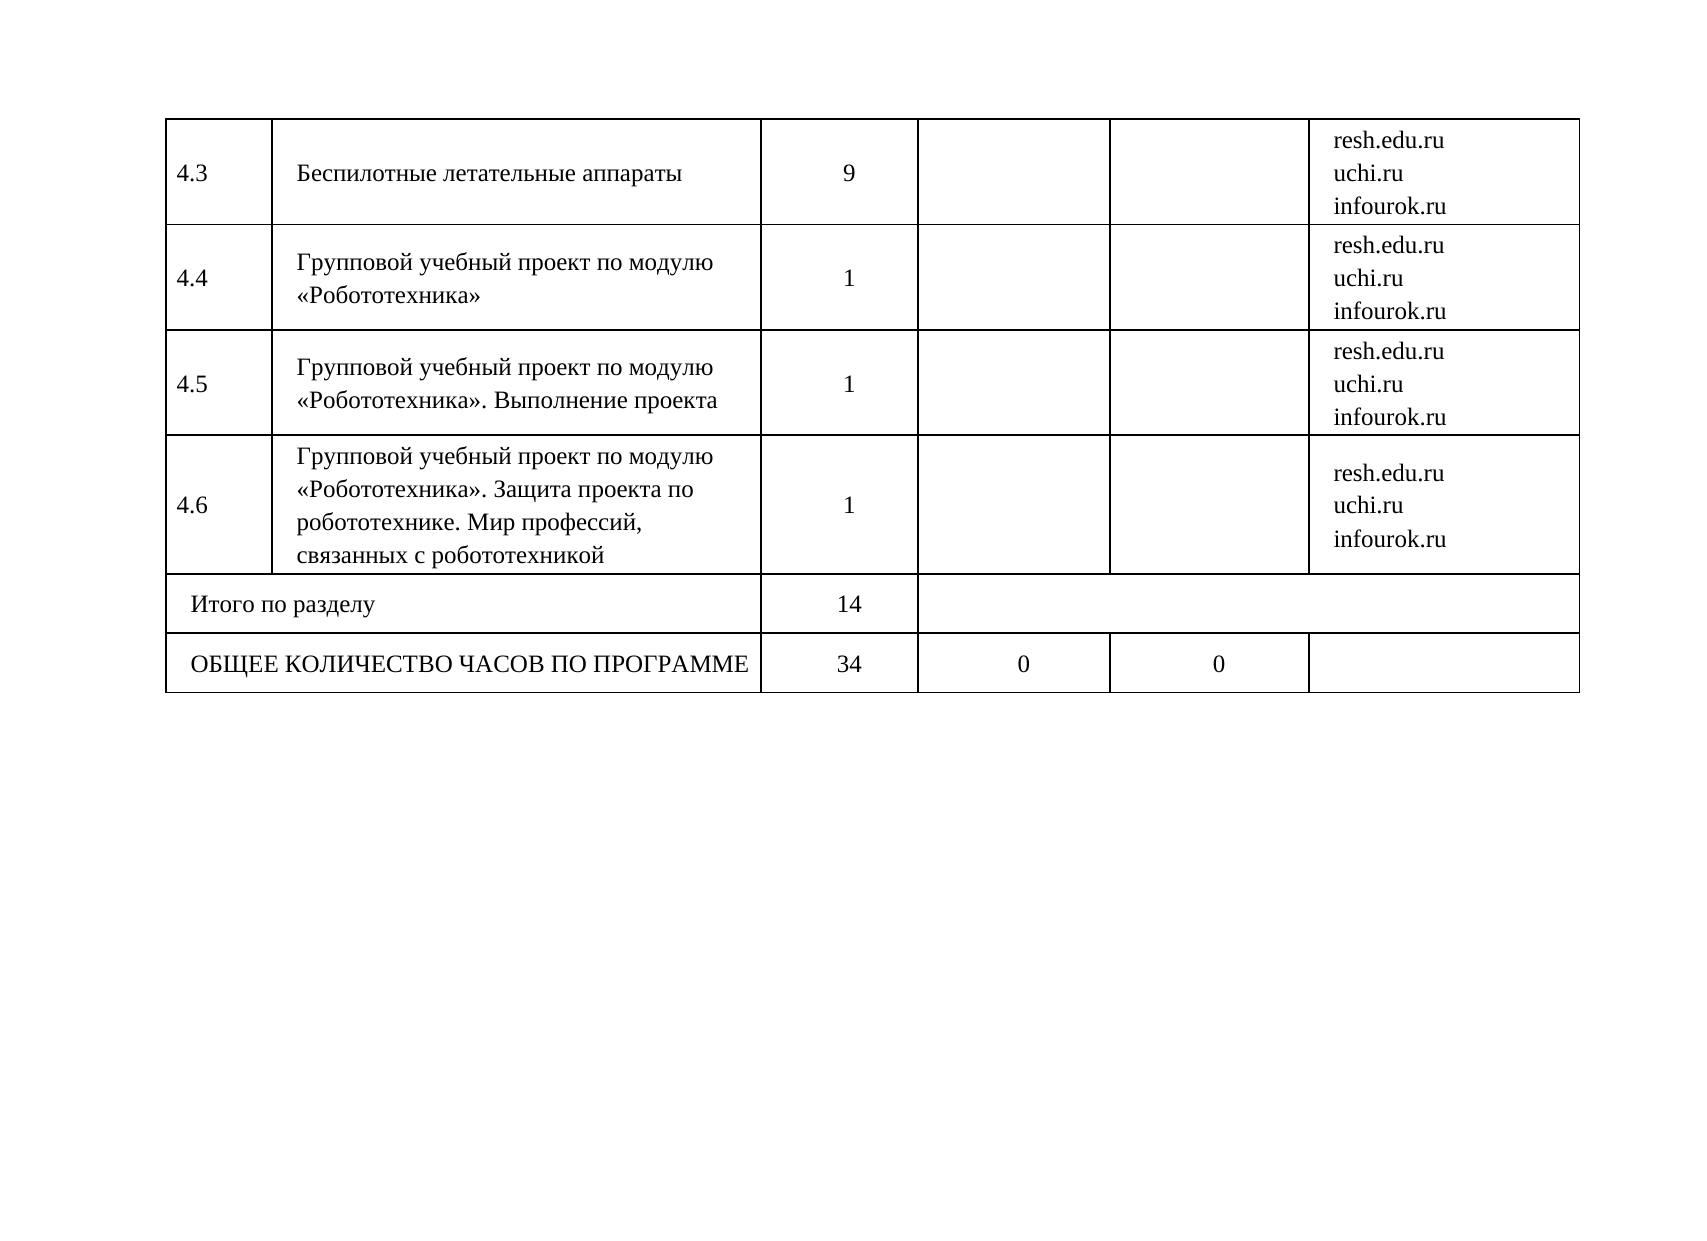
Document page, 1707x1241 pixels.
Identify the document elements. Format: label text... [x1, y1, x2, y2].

table_cell 1 [762, 331, 917, 434]
table_cell [919, 575, 1579, 632]
table_cell [919, 120, 1109, 223]
table_cell 34 [762, 634, 917, 692]
table_cell 1 [762, 225, 917, 329]
table_cell 1 [762, 436, 917, 573]
table_cell 14 [762, 575, 917, 632]
table_cell [919, 331, 1109, 434]
table_cell Беспилотные летательные аппараты [273, 120, 760, 223]
table_cell resh.edu.ru uchi.ru infourok.ru [1310, 331, 1579, 434]
table_cell 0 [1111, 634, 1308, 692]
table_cell resh.edu.ru uchi.ru infourok.ru [1310, 436, 1579, 573]
table_cell Групповой учебный проект по модулю «Робототехника» [273, 225, 760, 329]
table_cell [1310, 120, 1579, 223]
table_cell 4.4 [167, 225, 271, 329]
table_cell [919, 225, 1109, 329]
table_cell 4.6 [167, 436, 271, 573]
table_cell Групповой учебный проект по модулю «Робототехника». Защита проекта по робототехнике. Мир профессий, связанных с робототехникой [273, 436, 760, 573]
table_cell Итого по разделу [167, 575, 760, 632]
table_cell Групповой учебный проект по модулю «Робототехника». Выполнение проекта [273, 331, 760, 434]
table_cell [1111, 331, 1308, 434]
table_cell ОБЩЕЕ КОЛИЧЕСТВО ЧАСОВ ПО ПРОГРАММЕ [167, 634, 760, 692]
table_cell 4.3 [167, 120, 271, 223]
table_cell 4.5 [167, 331, 271, 434]
table_cell [1111, 436, 1308, 573]
table_cell [1111, 225, 1308, 329]
table_cell [919, 436, 1109, 573]
table_cell [1111, 120, 1308, 223]
table_cell 0 [919, 634, 1109, 692]
table_cell resh.edu.ru uchi.ru infourok.ru [1310, 225, 1579, 329]
table_cell 9 [762, 120, 917, 223]
table_cell [1310, 634, 1579, 692]
